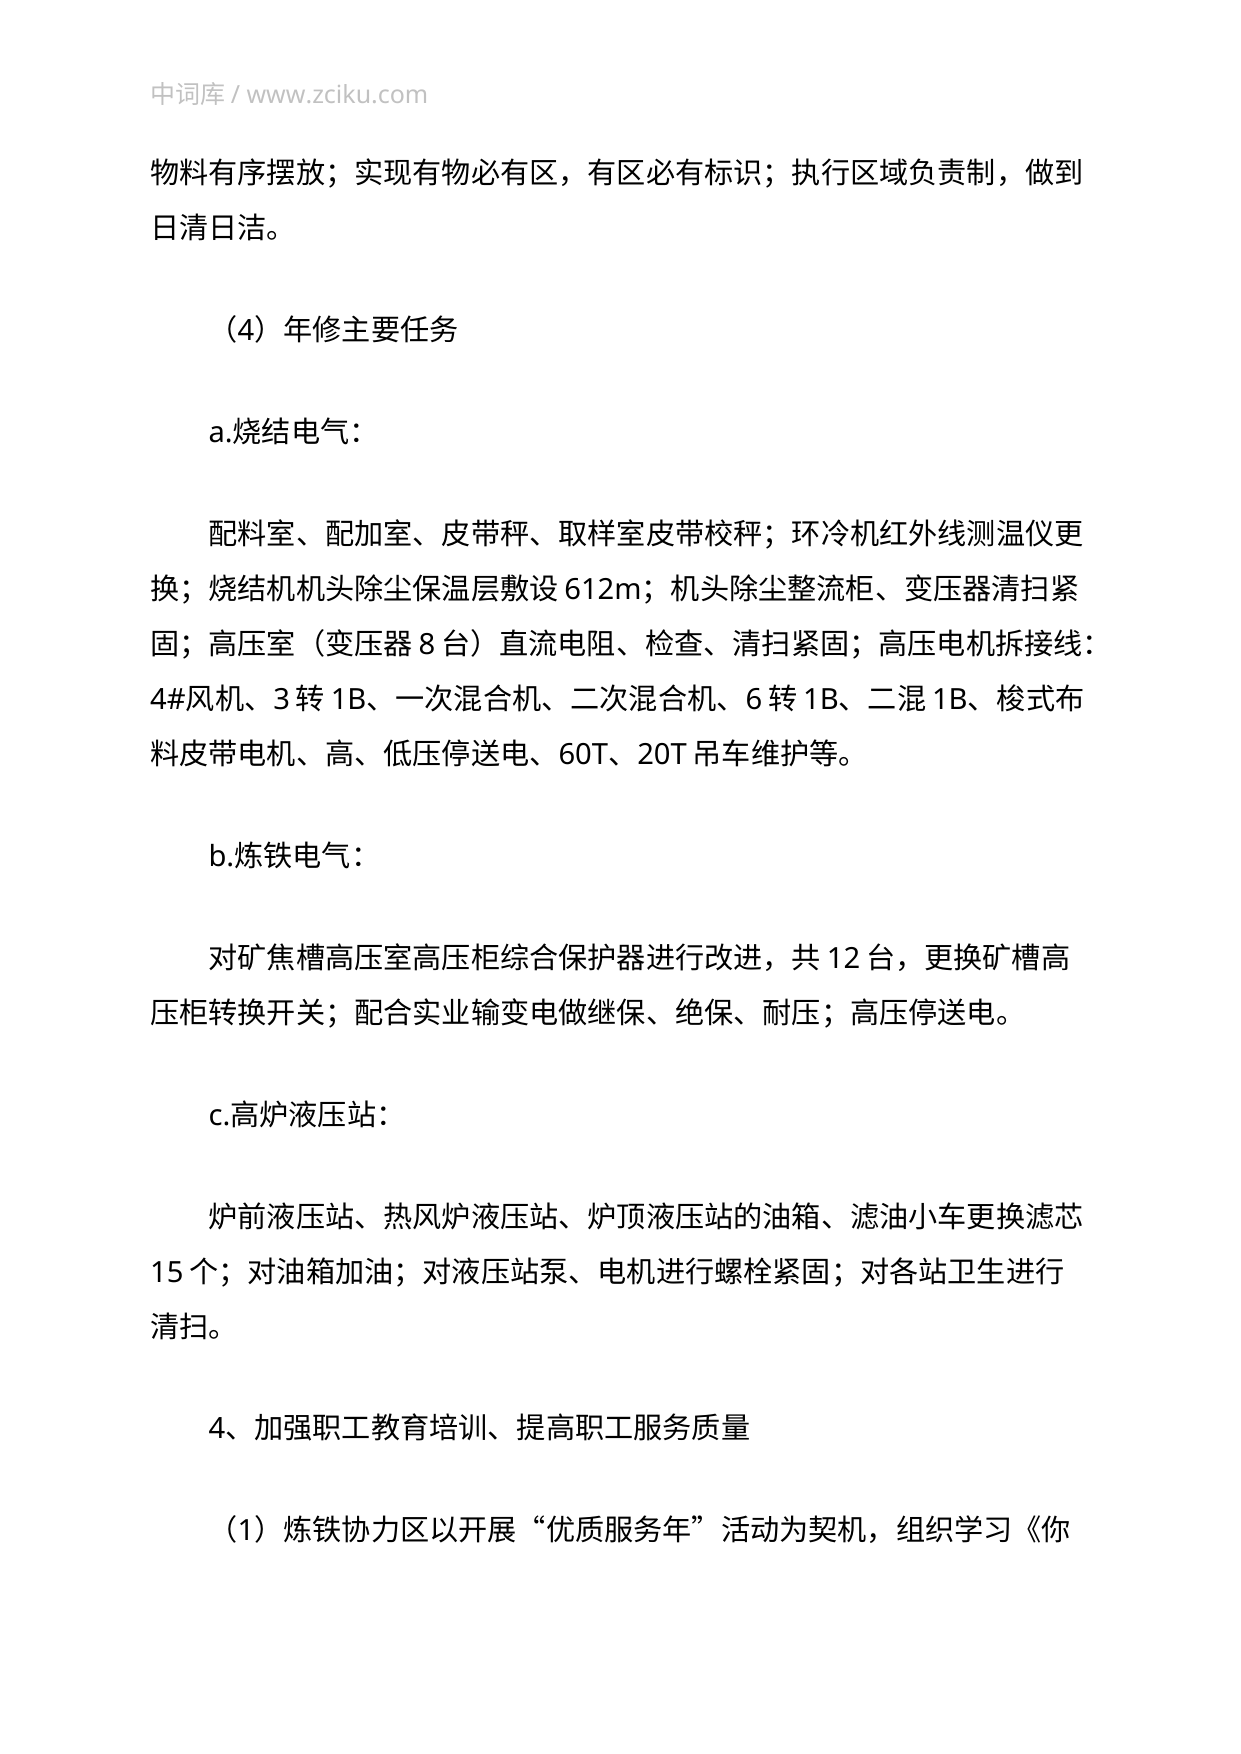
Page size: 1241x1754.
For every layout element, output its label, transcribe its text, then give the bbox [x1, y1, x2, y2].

text 对矿焦槽高压室高压柜综合保护器进行改进，共12台，更换矿槽高压柜转换开关；配合实业输变电做继保、绝保、耐压；高压停送电。 [150, 934, 1090, 1032]
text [150, 1507, 1090, 1549]
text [150, 150, 1090, 247]
text b.炼铁电气： [150, 832, 1090, 875]
text 4、加强职工教育培训、提高职工服务质量 [150, 1405, 1090, 1447]
text a.烧结电气： [150, 409, 1090, 451]
text 炉前液压站、热风炉液压站、炉顶液压站的油箱、滤油小车更换滤芯15个；对油箱加油；对液压站泵、电机进行螺栓紧固；对各站卫生进行清扫。 [150, 1193, 1090, 1345]
text （4）年修主要任务 [150, 307, 1090, 349]
text c.高炉液压站： [150, 1091, 1090, 1134]
text 配料室、配加室、皮带秤、取样室皮带校秤；环冷机红外线测温仪更换；烧结机机头除尘保温层敷设612m；机头除尘整流柜、变压器清扫紧固；高压室（变压器8台）直流电阻、检查、清扫紧固；高压电机拆接线：4#风机、3转1B、一次混合机、二次混合机、6转1B、二混1B、梭式布料皮带电机、高、低压停送电、60T、20T吊车维护等。 [150, 511, 1090, 773]
